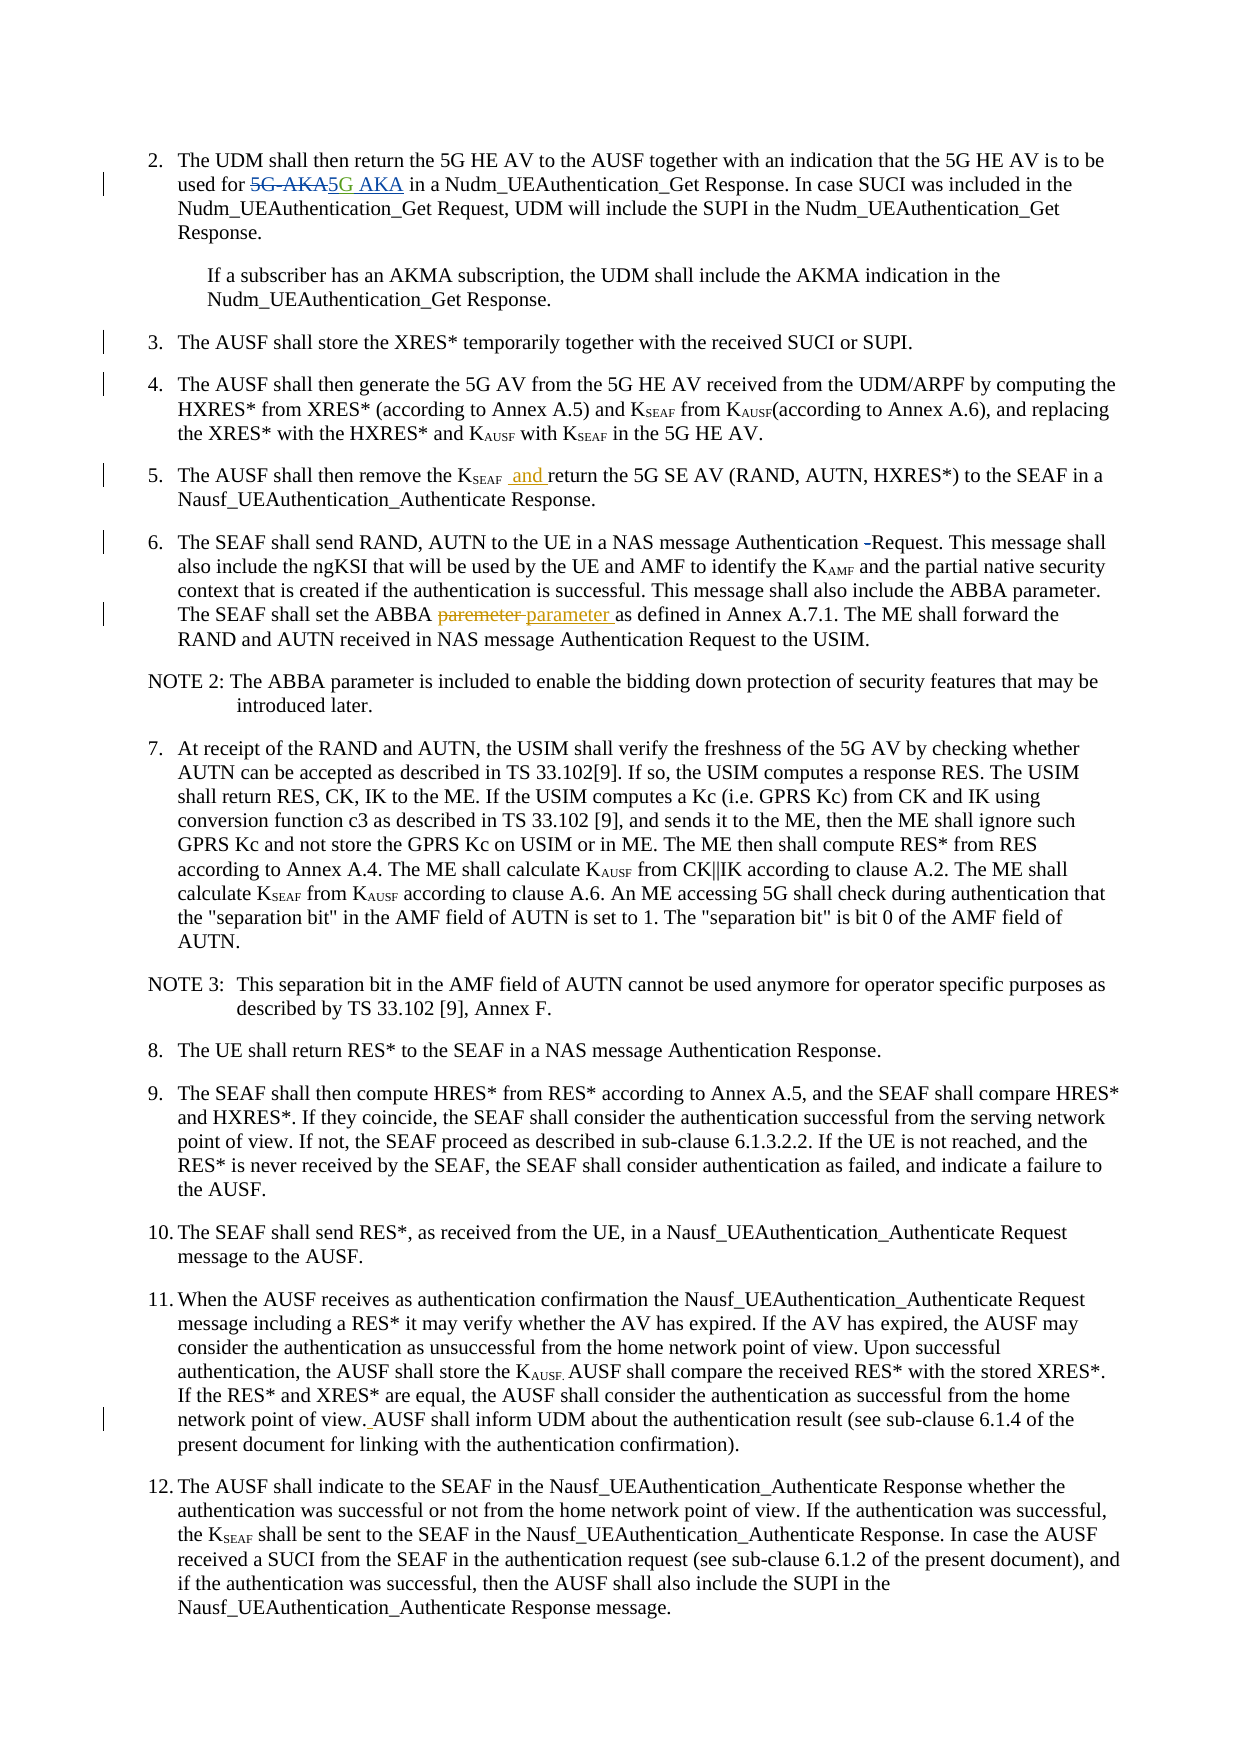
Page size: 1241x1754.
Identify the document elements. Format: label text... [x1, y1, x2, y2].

text 2. The UDM shall then return the 5G HE AV to the AUSF together with an indication that the 5G HE AV is to be used for in a Nudm_UEAuthentication_Get Response. In case SUCI was included in the Nudm_UEAuthentication_Get Request, UDM will include the SUPI in the Nudm_UEAuthentication_Get Response. [148, 148, 1122, 244]
text NOTE 2: The ABBA parameter is included to enable the bidding down protection of security features that may be introduced later. [148, 669, 1122, 717]
text If a subscriber has an AKMA subscription, the UDM shall include the AKMA indication in the Nudm_UEAuthentication_Get Response. [207, 263, 1122, 311]
text 12. The AUSF shall indicate to the SEAF in the Nausf_UEAuthentication_Authenticate Response whether the authentication was successful or not from the home network point of view. If the authentication was successful, the KSEAF shall be sent to the SEAF in the Nausf_UEAuthentication_Authenticate Response. In case the AUSF received a SUCI from the SEAF in the authentication request (see sub-clause 6.1.2 of the present document), and if the authentication was successful, then the AUSF shall also include the SUPI in the Nausf_UEAuthentication_Authenticate Response message. [148, 1474, 1122, 1619]
text 7. At receipt of the RAND and AUTN, the USIM shall verify the freshness of the 5G AV by checking whether AUTN can be accepted as described in TS 33.102[9]. If so, the USIM computes a response RES. The USIM shall return RES, CK, IK to the ME. If the USIM computes a Kc (i.e. GPRS Kc) from CK and IK using conversion function c3 as described in TS 33.102 [9], and sends it to the ME, then the ME shall ignore such GPRS Kc and not store the GPRS Kc on USIM or in ME. The ME then shall compute RES* from RES according to Annex A.4. The ME shall calculate KAUSF from CK||IK according to clause A.2. The ME shall calculate KSEAF from KAUSF according to clause A.6. An ME accessing 5G shall check during authentication that the "separation bit" in the AMF field of AUTN is set to 1. The "separation bit" is bit 0 of the AMF field of AUTN. [148, 736, 1122, 953]
text 4. The AUSF shall then generate the 5G AV from the 5G HE AV received from the UDM/ARPF by computing the HXRES* from XRES* (according to Annex A.5) and KSEAF from KAUSF(according to Annex A.6), and replacing the XRES* with the HXRES* and KAUSF with KSEAF in the 5G HE AV. [148, 372, 1122, 444]
text 6. The SEAF shall send RAND, AUTN to the UE in a NAS message Authentication Request. This message shall also include the ngKSI that will be used by the UE and AMF to identify the KAMF and the partial native security context that is created if the authentication is successful. This message shall also include the ABBA parameter. The SEAF shall set the ABBA as defined in Annex A.7.1. The ME shall forward the RAND and AUTN received in NAS message Authentication Request to the USIM. [148, 530, 1122, 651]
text 8. The UE shall return RES* to the SEAF in a NAS message Authentication Response. [148, 1038, 1122, 1062]
text 5. The AUSF shall then remove the KSEAF return the 5G SE AV (RAND, AUTN, HXRES*) to the SEAF in a Nausf_UEAuthentication_Authenticate Response. [148, 463, 1122, 511]
text NOTE 3: This separation bit in the AMF field of AUTN cannot be used anymore for operator specific purposes as described by TS 33.102 [9], Annex F. [148, 971, 1122, 1019]
text 11. When the AUSF receives as authentication confirmation the Nausf_UEAuthentication_Authenticate Request message including a RES* it may verify whether the AV has expired. If the AV has expired, the AUSF may consider the authentication as unsuccessful from the home network point of view. Upon successful authentication, the AUSF shall store the KAUSF. AUSF shall compare the received RES* with the stored XRES*. If the RES* and XRES* are equal, the AUSF shall consider the authentication as successful from the home network point of view.AUSF shall inform UDM about the authentication result (see sub-clause 6.1.4 of the present document for linking with the authentication confirmation). [148, 1287, 1122, 1456]
text 10. The SEAF shall send RES*, as received from the UE, in a Nausf_UEAuthentication_Authenticate Request message to the AUSF. [148, 1220, 1122, 1268]
text 3. The AUSF shall store the XRES* temporarily together with the received SUCI or SUPI. [148, 329, 1122, 354]
text 9. The SEAF shall then compute HRES* from RES* according to Annex A.5, and the SEAF shall compare HRES* and HXRES*. If they coincide, the SEAF shall consider the authentication successful from the serving network point of view. If not, the SEAF proceed as described in sub-clause 6.1.3.2.2. If the UE is not reached, and the RES* is never received by the SEAF, the SEAF shall consider authentication as failed, and indicate a failure to the AUSF. [148, 1081, 1122, 1201]
